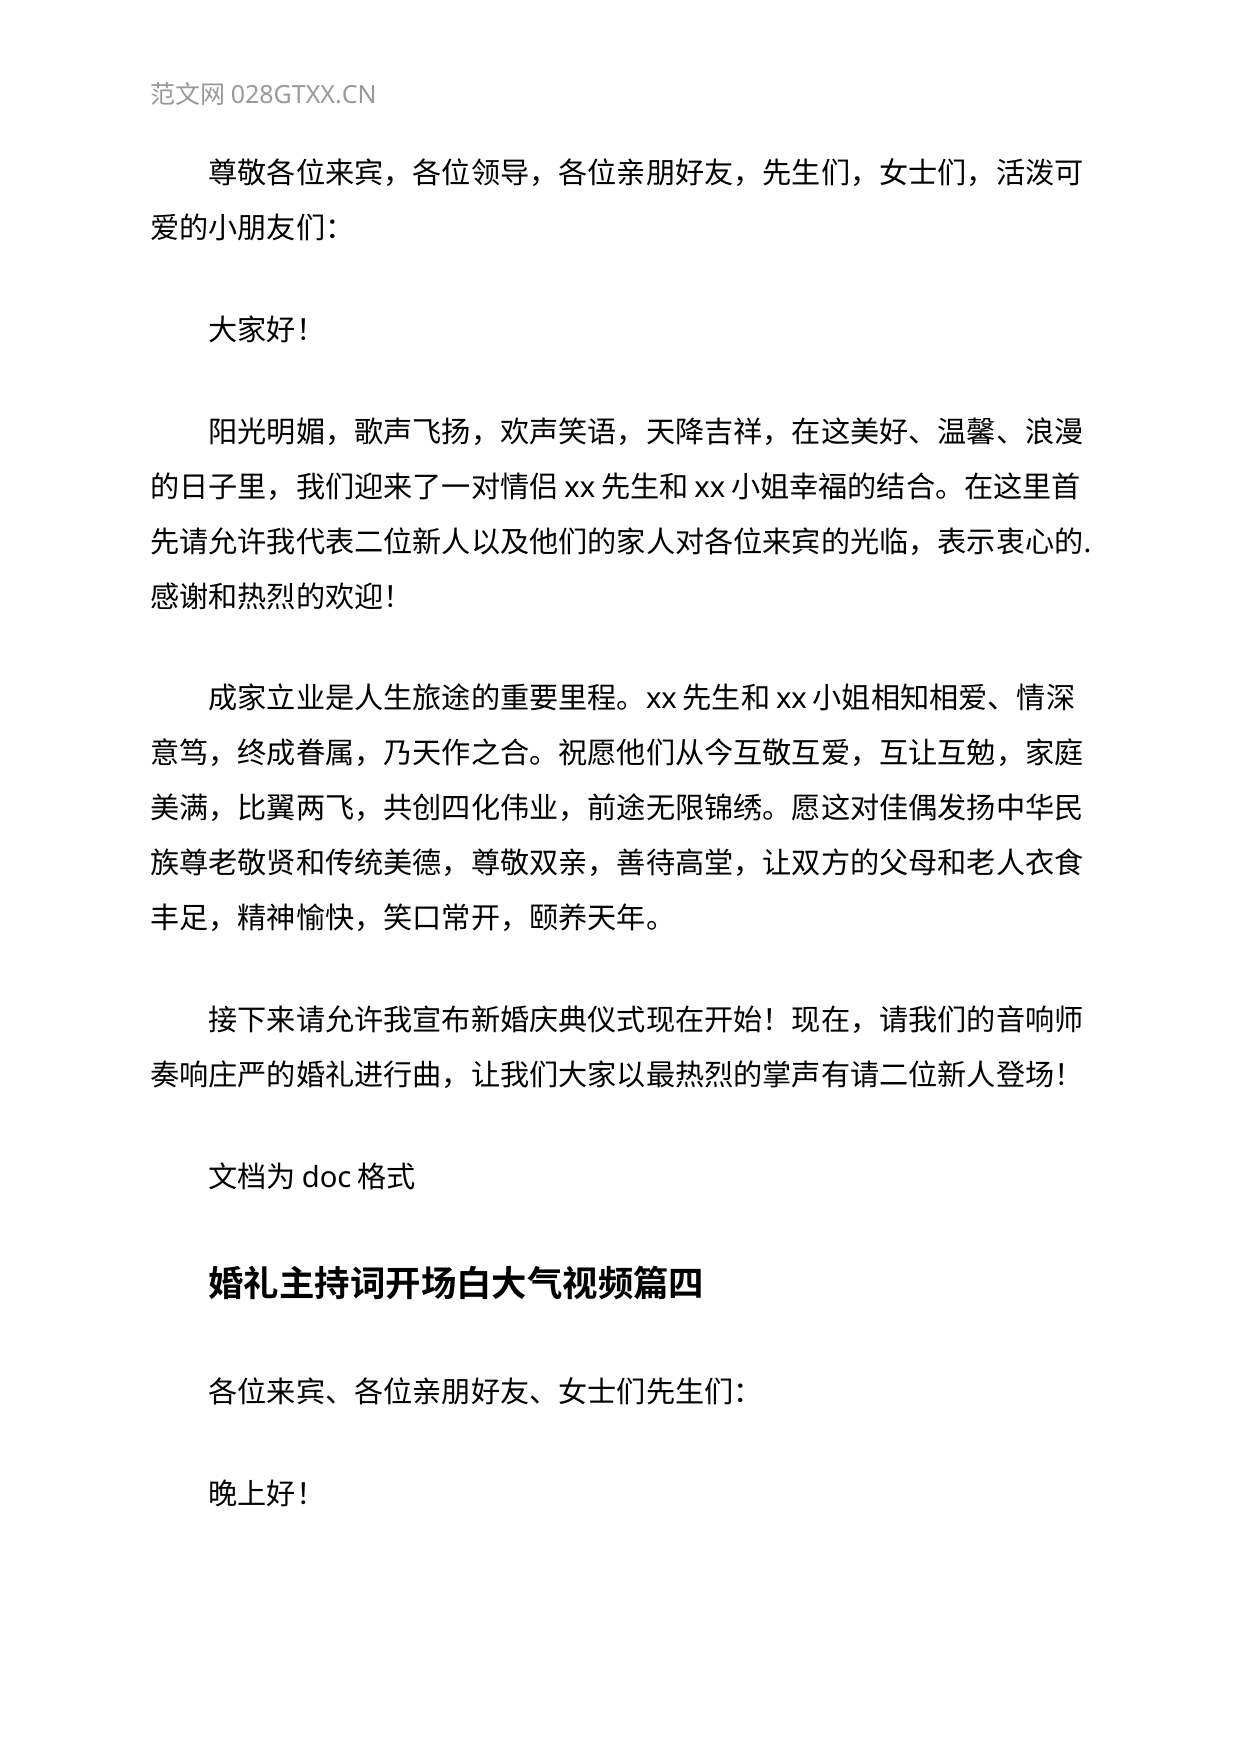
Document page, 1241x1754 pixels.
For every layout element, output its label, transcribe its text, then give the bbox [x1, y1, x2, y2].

text 尊敬各位来宾，各位领导，各位亲朋好友，先生们，女士们，活泼可爱的小朋友们： [150, 150, 1090, 247]
text 各位来宾、各位亲朋好友、女士们先生们： [150, 1369, 1090, 1411]
text 婚礼主持词开场白大气视频篇四 [150, 1255, 1090, 1306]
text 大家好！ [150, 307, 1090, 349]
text 接下来请允许我宣布新婚庆典仪式现在开始！现在，请我们的音响师奏响庄严的婚礼进行曲，让我们大家以最热烈的掌声有请二位新人登场！ [150, 997, 1090, 1094]
text 晚上好！ [150, 1470, 1090, 1513]
text 成家立业是人生旅途的重要里程。xx先生和xx小姐相知相爱、情深意笃，终成眷属，乃天作之合。祝愿他们从今互敬互爱，互让互勉，家庭美满，比翼两飞，共创四化伟业，前途无限锦绣。愿这对佳偶发扬中华民族尊老敬贤和传统美德，尊敬双亲，善待高堂，让双方的父母和老人衣食丰足，精神愉快，笑口常开，颐养天年。 [150, 675, 1090, 937]
text 文档为doc格式 [150, 1153, 1090, 1196]
text 阳光明媚，歌声飞扬，欢声笑语，天降吉祥，在这美好、温馨、浪漫的日子里，我们迎来了一对情侣xx先生和xx小姐幸福的结合。在这里首先请允许我代表二位新人以及他们的家人对各位来宾的光临，表示衷心的.感谢和热烈的欢迎！ [150, 408, 1090, 616]
